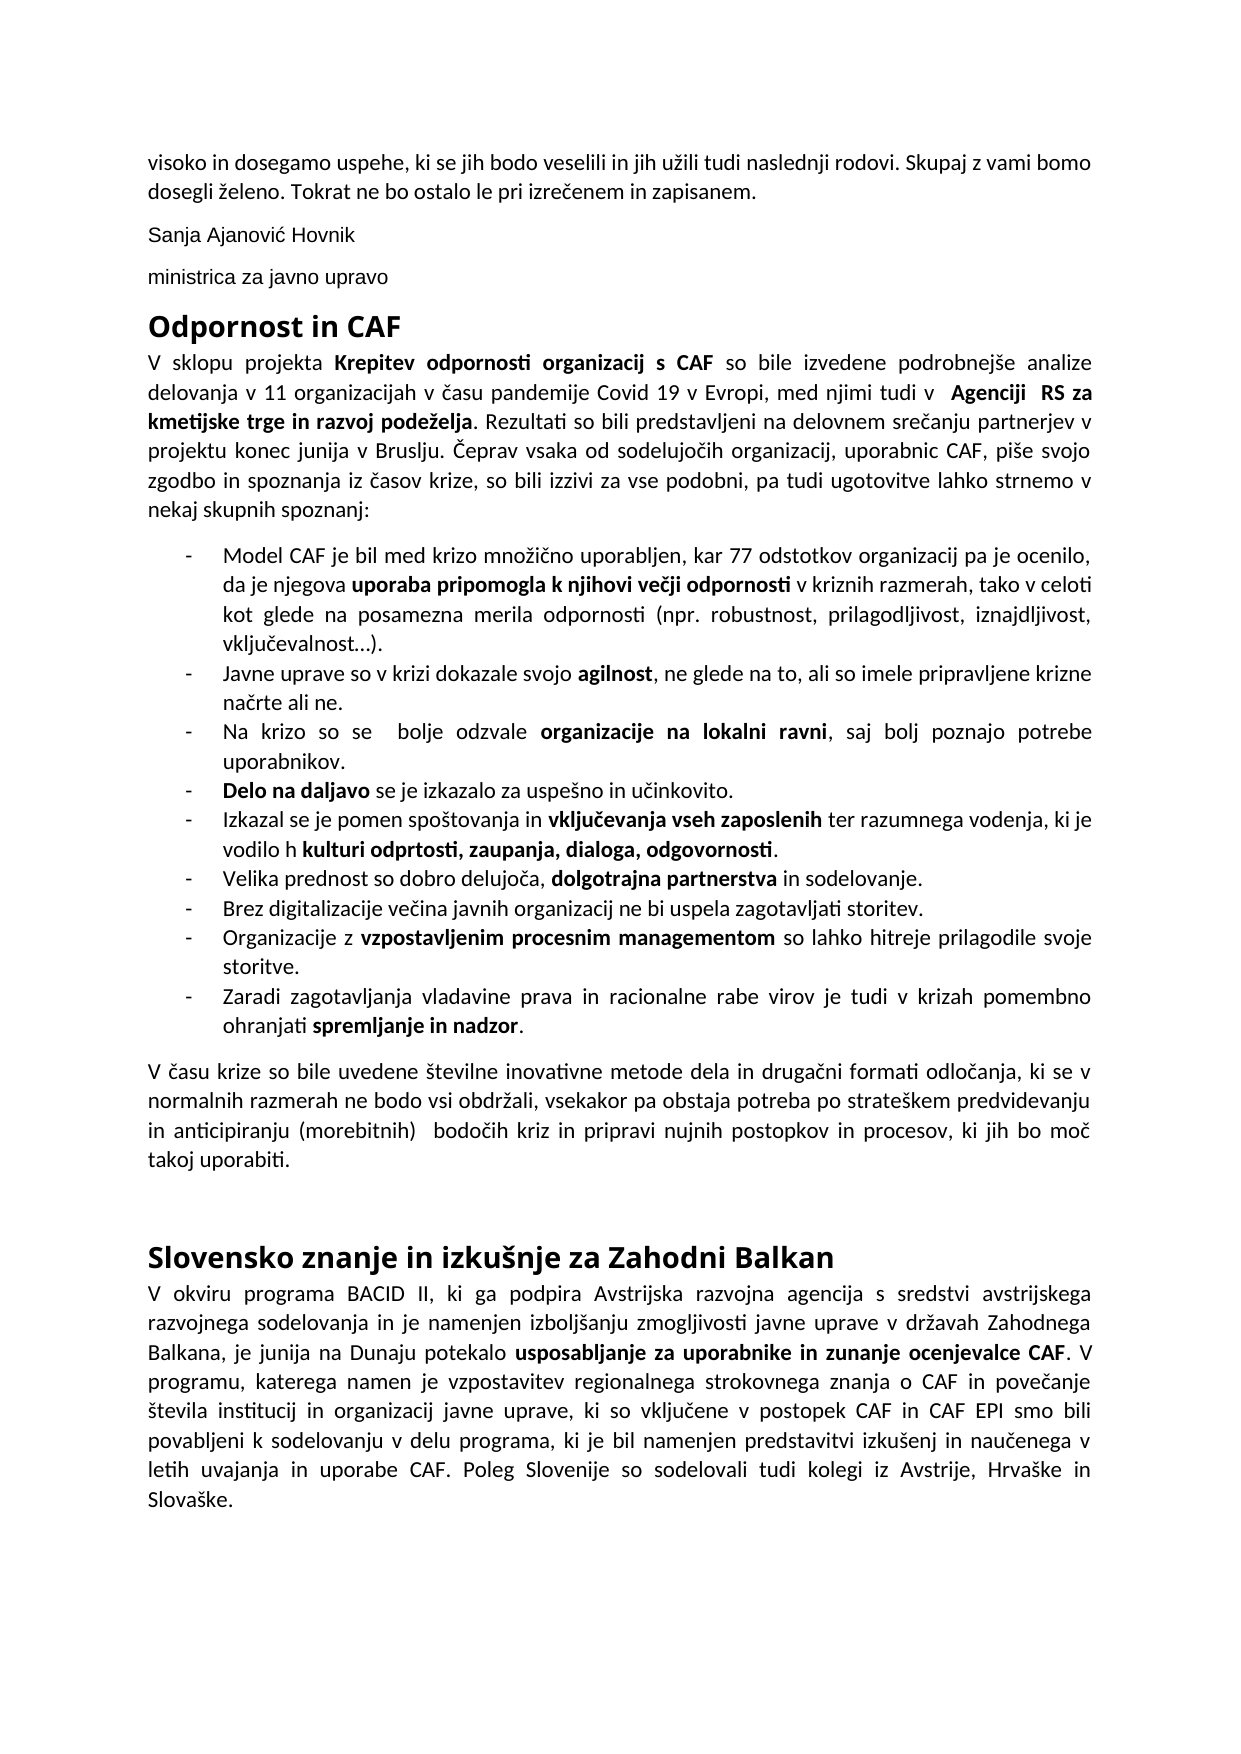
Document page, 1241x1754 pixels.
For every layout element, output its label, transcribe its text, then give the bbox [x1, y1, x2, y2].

list Javne uprave so v krizi dokazale svojo agilnost, ne glede na to, ali so imele pripravljene krizne načrte ali ne. [185, 659, 1093, 716]
list Delo na daljavo se je izkazalo za uspešno in učinkovito. [185, 776, 1093, 804]
text ministrica za javno upravo [148, 265, 1093, 289]
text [148, 148, 1093, 205]
list Izkazal se je pomen spoštovanja in vključevanja vseh zaposlenih ter razumnega vodenja, ki je vodilo h kulturi odprtosti, zaupanja, dialoga, odgovornosti. [185, 806, 1093, 863]
subtitle Odpornost in CAF [148, 307, 1093, 346]
text V času krize so bile uvedene številne inovativne metode dela in drugačni formati odločanja, ki se v normalnih razmerah ne bodo vsi obdržali, vsekakor pa obstaja potreba po strateškem predvidevanju in anticipiranju (morebitnih) bodočih kriz in pripravi nujnih postopkov in procesov, ki jih bo moč takoj uporabiti. [148, 1057, 1093, 1173]
text V okviru programa BACID II, ki ga podpira Avstrijska razvojna agencija s sredstvi avstrijskega razvojnega sodelovanja in je namenjen izboljšanju zmogljivosti javne uprave v državah Zahodnega Balkana, je junija na Dunaju potekalo usposabljanje za uporabnike in zunanje ocenjevalce CAF. V programu, katerega namen je vzpostavitev regionalnega strokovnega znanja o CAF in povečanje števila institucij in organizacij javne uprave, ki so vključene v postopek CAF in CAF EPI smo bili povabljeni k sodelovanju v delu programa, ki je bil namenjen predstavitvi izkušenj in naučenega v letih uvajanja in uporabe CAF. Poleg Slovenije so sodelovali tudi kolegi iz Avstrije, Hrvaške in Slovaške. [148, 1279, 1093, 1513]
list Organizacije z vzpostavljenim procesnim managementom so lahko hitreje prilagodile svoje storitve. [185, 923, 1093, 980]
text Sanja Ajanović Hovnik [148, 223, 1093, 247]
list Na krizo so se bolje odzvale organizacije na lokalni ravni, saj bolj poznajo potrebe uporabnikov. [185, 717, 1093, 775]
list Velika prednost so dobro delujoča, dolgotrajna partnerstva in sodelovanje. [185, 864, 1093, 892]
list Zaradi zagotavljanja vladavine prava in racionalne rabe virov je tudi v krizah pomembno ohranjati spremljanje in nadzor. [185, 982, 1093, 1039]
text V sklopu projekta Krepitev odpornosti organizacij s CAF so bile izvedene podrobnejše analize delovanja v 11 organizacijah v času pandemije Covid 19 v Evropi, med njimi tudi v Agenciji RS za kmetijske trge in razvoj podeželja. Rezultati so bili predstavljeni na delovnem srečanju partnerjev v projektu konec junija v Bruslju. Čeprav vsaka od sodelujočih organizacij, uporabnic CAF, piše svojo zgodbo in spoznanja iz časov krize, so bili izzivi za vse podobni, pa tudi ugotovitve lahko strnemo v nekaj skupnih spoznanj: [148, 348, 1093, 523]
list Model CAF je bil med krizo množično uporabljen, kar 77 odstotkov organizacij pa je ocenilo, da je njegova uporaba pripomogla k njihovi večji odpornosti v kriznih razmerah, tako v celoti kot glede na posamezna merila odpornosti (npr. robustnost, prilagodljivost, iznajdljivost, vključevalnost…). [185, 541, 1093, 657]
list Brez digitalizacije večina javnih organizacij ne bi uspela zagotavljati storitev. [185, 894, 1093, 922]
subtitle Slovensko znanje in izkušnje za Zahodni Balkan [148, 1237, 1093, 1277]
